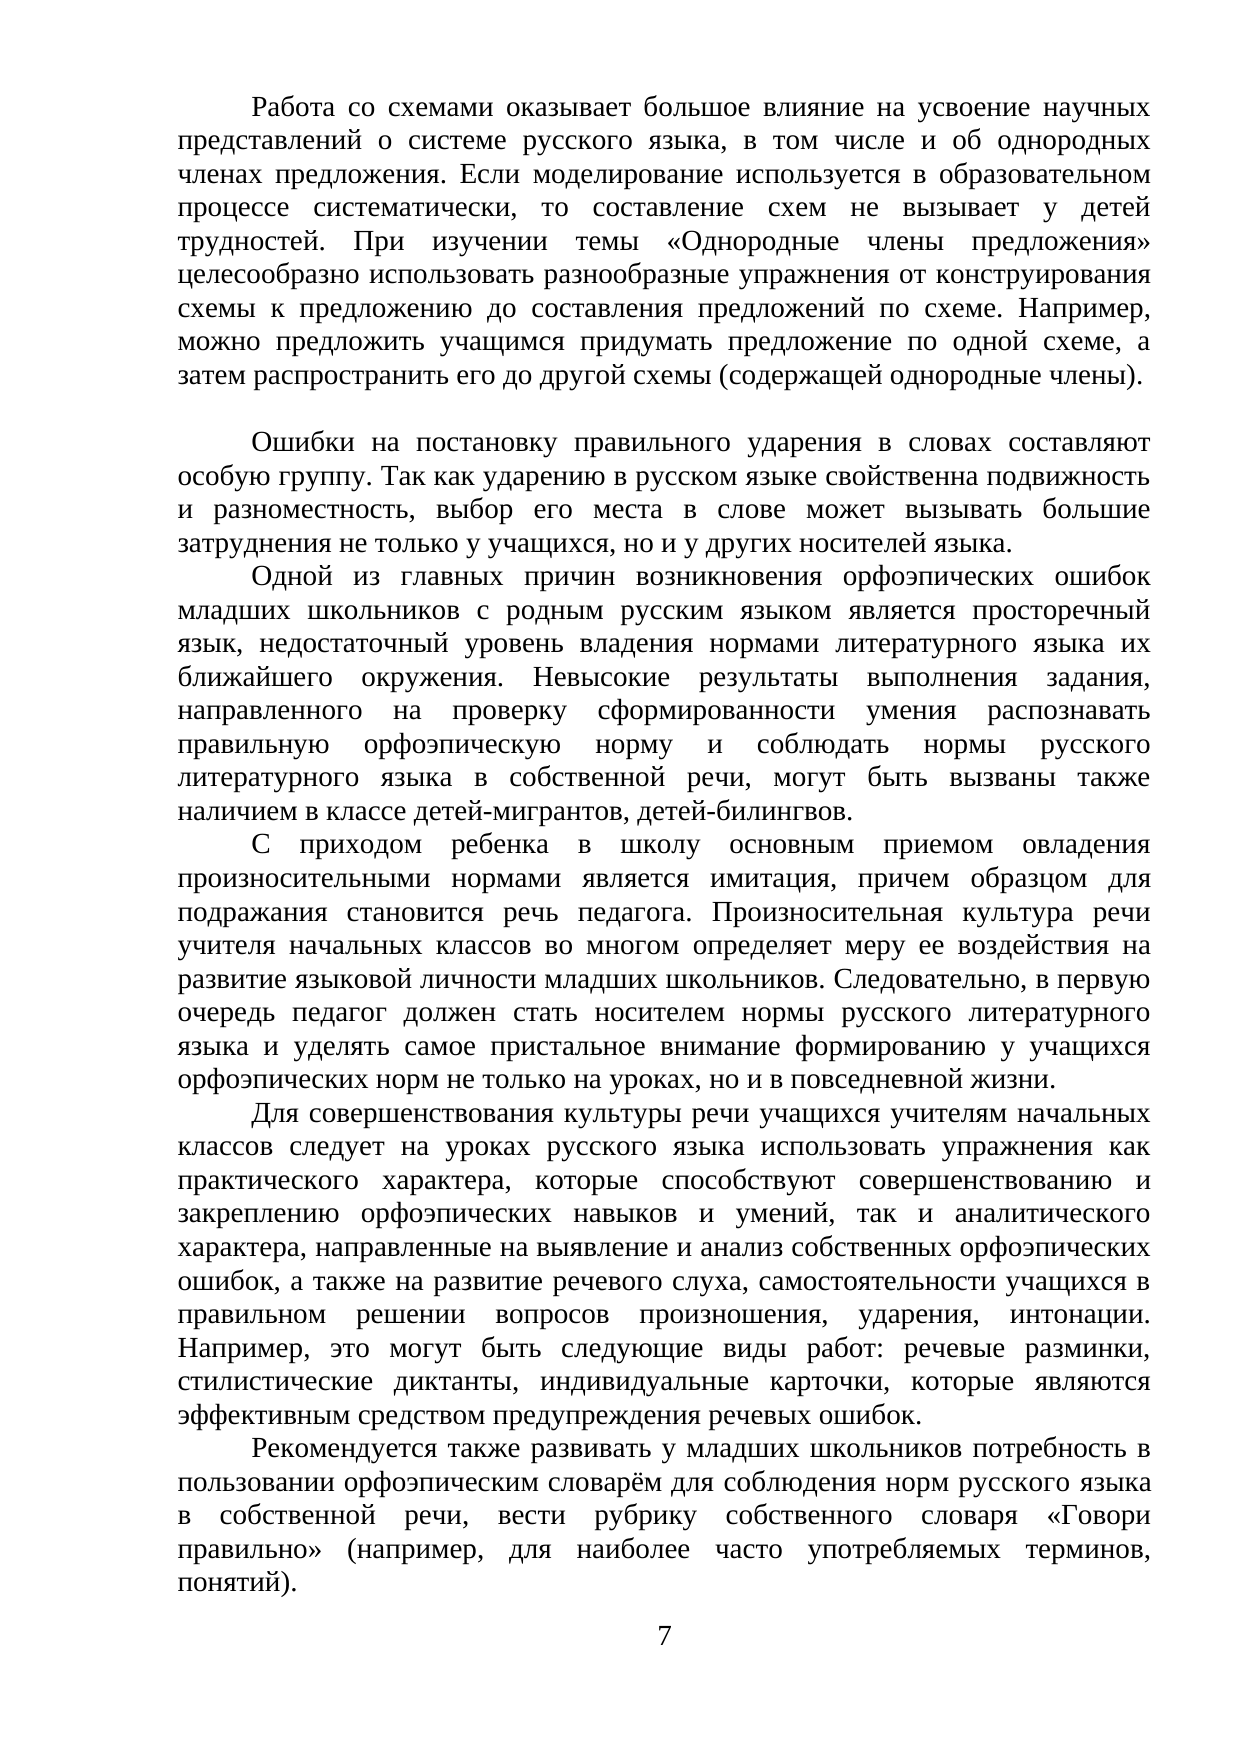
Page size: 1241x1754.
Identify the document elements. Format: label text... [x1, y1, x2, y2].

list Для совершенствования культуры речи учащихся учителям начальных классов следует на уроках русского языка использовать упражнения как практического характера, которые способствуют совершенствованию и закреплению орфоэпических навыков и умений, так и аналитического характера, направленные на выявление и анализ собственных орфоэпических ошибок, а также на развитие речевого слуха, самостоятельности учащихся в правильном решении вопросов произношения, ударения, интонации. Например, это могут быть следующие виды работ: речевые разминки, стилистические диктанты, индивидуальные карточки, которые являются эффективным средством предупреждения речевых ошибок. [177, 1095, 1152, 1430]
list Ошибки на постановку правильного ударения в словах составляют особую группу. Так как ударению в русском языке свойственна подвижность и разноместность, выбор его места в слове может вызывать большие затруднения не только у учащихся, но и у других носителей языка. [177, 424, 1152, 558]
list С приходом ребенка в школу основным приемом овладения произносительными нормами является имитация, причем образцом для подражания становится речь педагога. Произносительная культура речи учителя начальных классов во многом определяет меру ее воздействия на развитие языковой личности младших школьников. Следовательно, в первую очередь педагог должен стать носителем нормы русского литературного языка и уделять самое пристальное внимание формированию у учащихся орфоэпических норм не только на уроках, но и в повседневной жизни. [177, 827, 1152, 1095]
list Одной из главных причин возникновения орфоэпических ошибок младших школьников с родным русским языком является просторечный язык, недостаточный уровень владения нормами литературного языка их ближайшего окружения. Невысокие результаты выполнения задания, направленного на проверку сформированности умения распознавать правильную орфоэпическую норму и соблюдать нормы русского литературного языка в собственной речи, могут быть вызваны также наличием в классе детей-мигрантов, детей-билингвов. [177, 558, 1152, 827]
text Работа со схемами оказывает большое влияние на усвоение научных представлений о системе русского языка, в том числе и об однородных членах предложения. Если моделирование используется в образовательном процессе систематически, то составление схем не вызывает у детей трудностей. При изучении темы «Однородные члены предложения» целесообразно использовать разнообразные упражнения от конструирования схемы к предложению до составления предложений по схеме. Например, можно предложить учащимся придумать предложение по одной схеме, а затем распространить его до другой схемы (содержащей однородные члены). [177, 89, 1152, 391]
list Рекомендуется также развивать у младших школьников потребность в пользовании орфоэпическим словарём для соблюдения норм русского языка в собственной речи, вести рубрику собственного словаря «Говори правильно» (например, для наиболее часто употребляемых терминов, понятий). [177, 1430, 1152, 1598]
